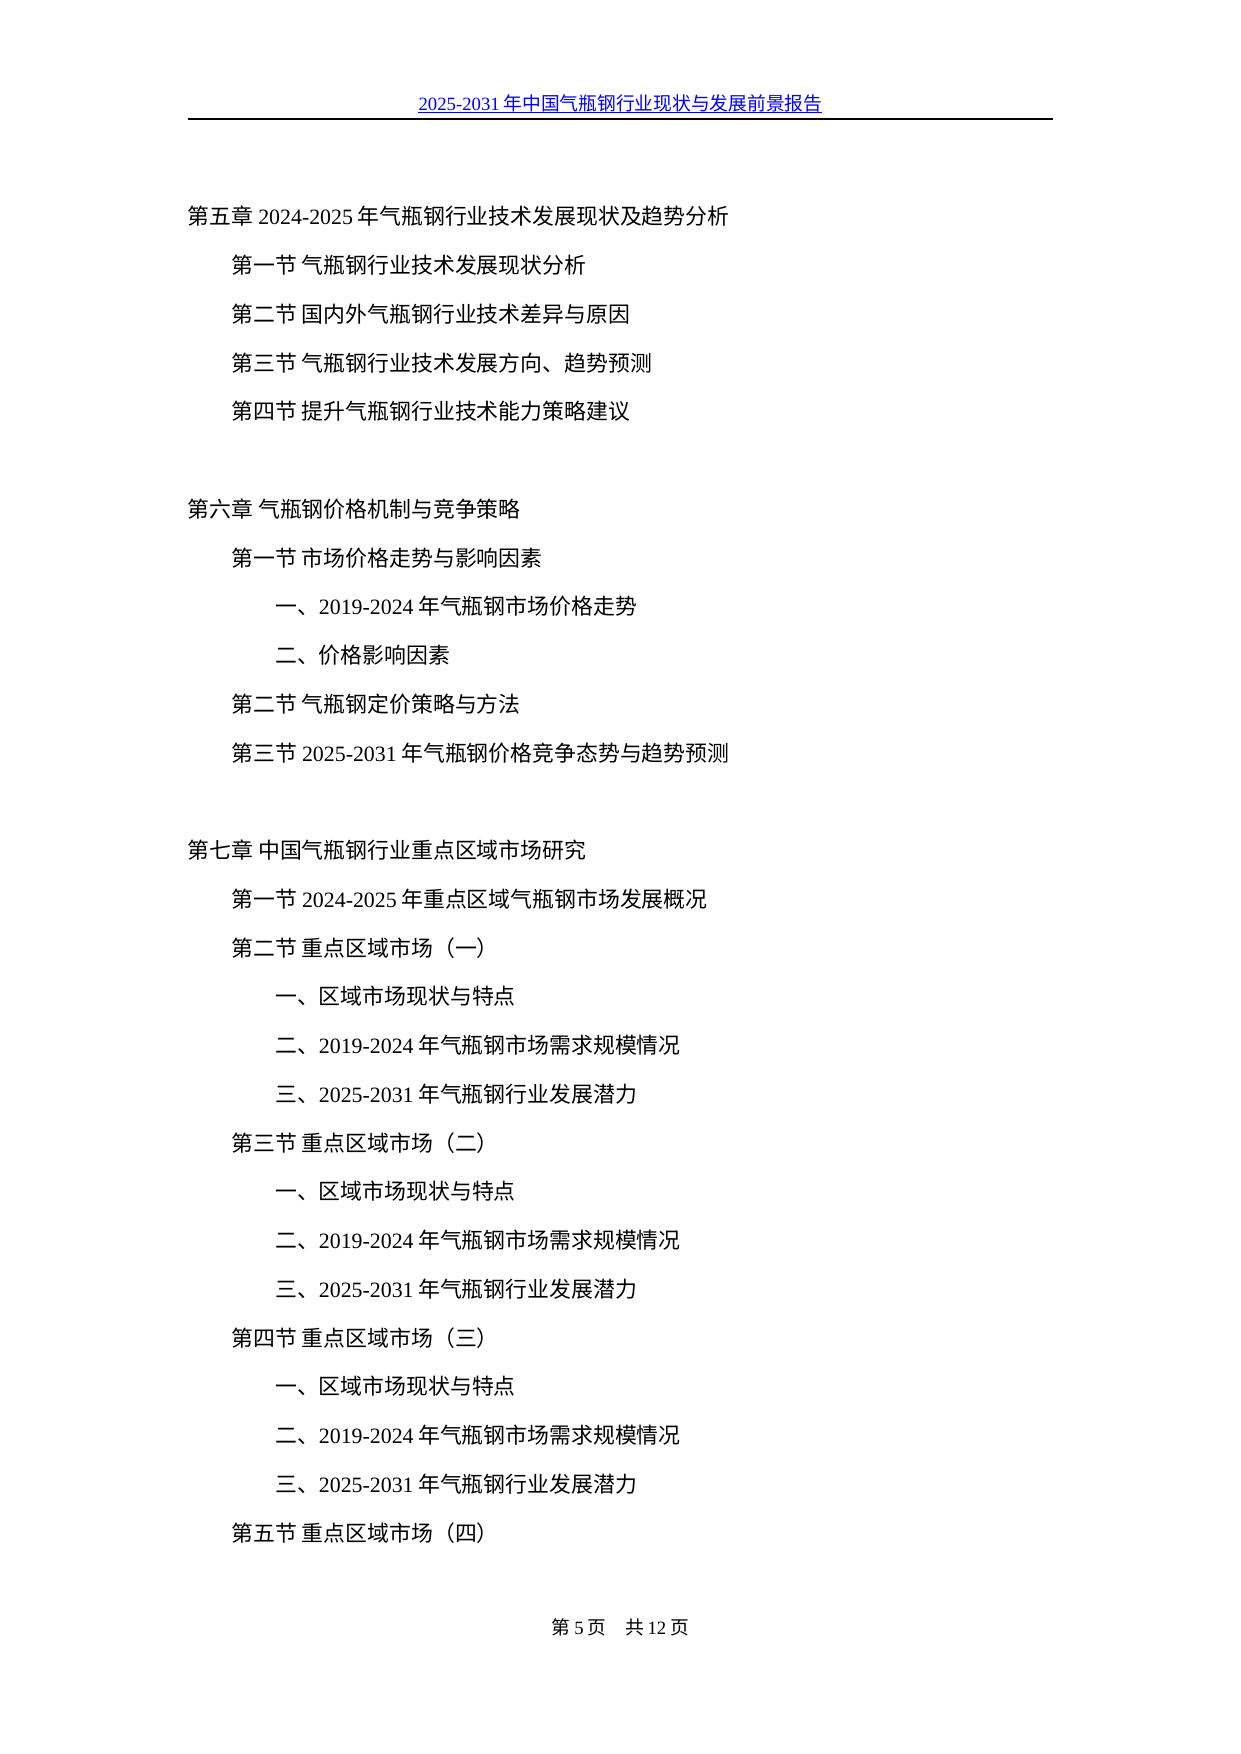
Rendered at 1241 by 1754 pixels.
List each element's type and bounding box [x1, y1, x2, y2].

text [187, 150, 1053, 1548]
